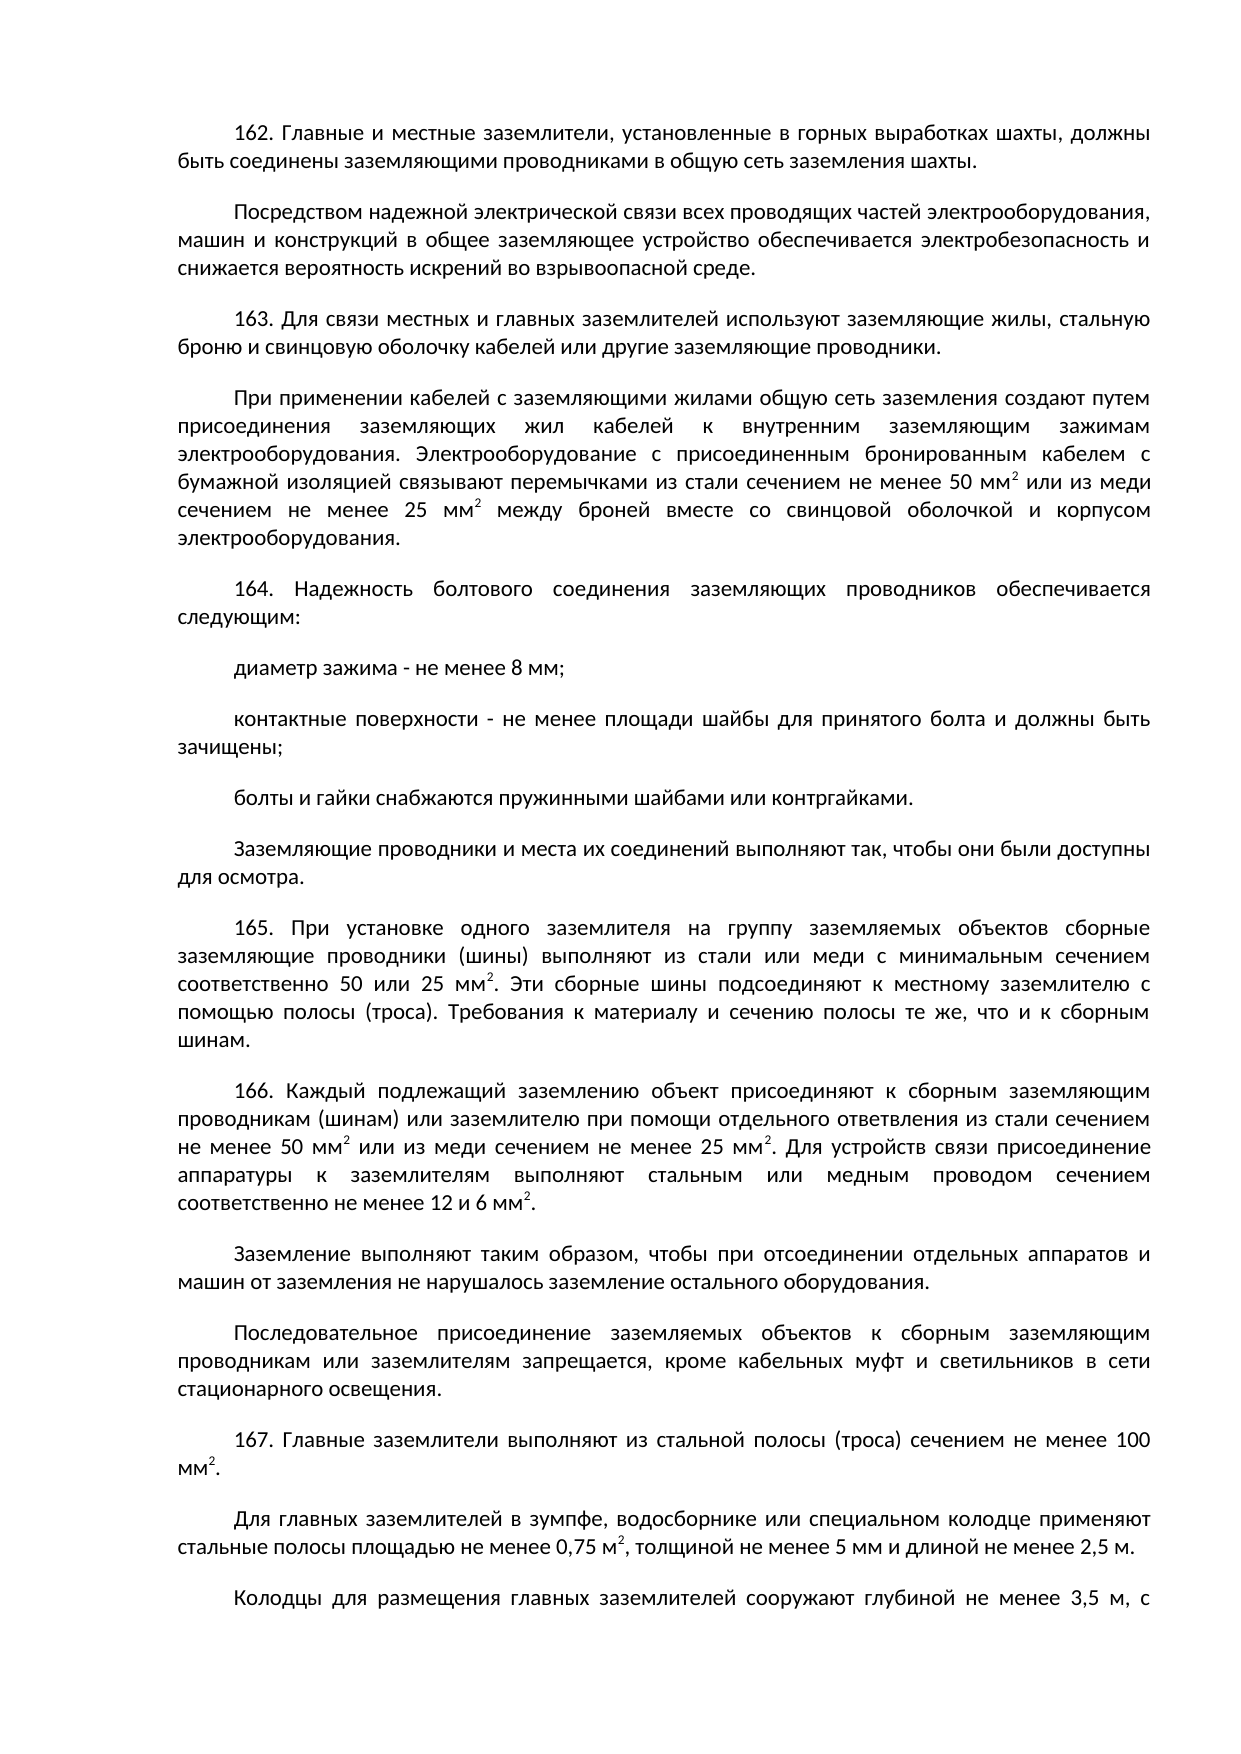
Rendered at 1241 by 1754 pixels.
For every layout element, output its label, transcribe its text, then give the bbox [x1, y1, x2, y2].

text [177, 1583, 1152, 1611]
text Последовательное присоединение заземляемых объектов к сборным заземляющим проводникам или заземлителям запрещается, кроме кабельных муфт и светильников в сети стационарного освещения. [177, 1318, 1152, 1402]
text контактные поверхности - не менее площади шайбы для принятого болта и должны быть зачищены; [177, 704, 1152, 760]
text 166. Каждый подлежащий заземлению объект присоединяют к сборным заземляющим проводникам (шинам) или заземлителю при помощи отдельного ответвления из стали сечением не менее 50 мм2 или из меди сечением не менее 25 мм2. Для устройств связи присоединение аппаратуры к заземлителям выполняют стальным или медным проводом сечением соответственно не менее 12 и 6 мм2. [177, 1076, 1152, 1216]
text 162. Главные и местные заземлители, установленные в горных выработках шахты, должны быть соединены заземляющими проводниками в общую сеть заземления шахты. [177, 118, 1152, 174]
text 164. Надежность болтового соединения заземляющих проводников обеспечивается следующим: [177, 574, 1152, 630]
text Для главных заземлителей в зумпфе, водосборнике или специальном колодце применяют стальные полосы площадью не менее 0,75 м2, толщиной не менее 5 мм и длиной не менее 2,5 м. [177, 1504, 1152, 1560]
text болты и гайки снабжаются пружинными шайбами или контргайками. [177, 783, 1152, 811]
text 167. Главные заземлители выполняют из стальной полосы (троса) сечением не менее 100 мм2. [177, 1425, 1152, 1481]
text Посредством надежной электрической связи всех проводящих частей электрооборудования, машин и конструкций в общее заземляющее устройство обеспечивается электробезопасность и снижается вероятность искрений во взрывоопасной среде. [177, 197, 1152, 281]
text диаметр зажима - не менее 8 мм; [177, 653, 1152, 681]
text 165. При установке одного заземлителя на группу заземляемых объектов сборные заземляющие проводники (шины) выполняют из стали или меди с минимальным сечением соответственно 50 или 25 мм2. Эти сборные шины подсоединяют к местному заземлителю с помощью полосы (троса). Требования к материалу и сечению полосы те же, что и к сборным шинам. [177, 913, 1152, 1053]
text Заземляющие проводники и места их соединений выполняют так, чтобы они были доступны для осмотра. [177, 834, 1152, 890]
text При применении кабелей с заземляющими жилами общую сеть заземления создают путем присоединения заземляющих жил кабелей к внутренним заземляющим зажимам электрооборудования. Электрооборудование с присоединенным бронированным кабелем с бумажной изоляцией связывают перемычками из стали сечением не менее 50 мм2 или из меди сечением не менее 25 мм2 между броней вместе со свинцовой оболочкой и корпусом электрооборудования. [177, 383, 1152, 551]
text Заземление выполняют таким образом, чтобы при отсоединении отдельных аппаратов и машин от заземления не нарушалось заземление остального оборудования. [177, 1239, 1152, 1295]
text 163. Для связи местных и главных заземлителей используют заземляющие жилы, стальную броню и свинцовую оболочку кабелей или другие заземляющие проводники. [177, 304, 1152, 360]
